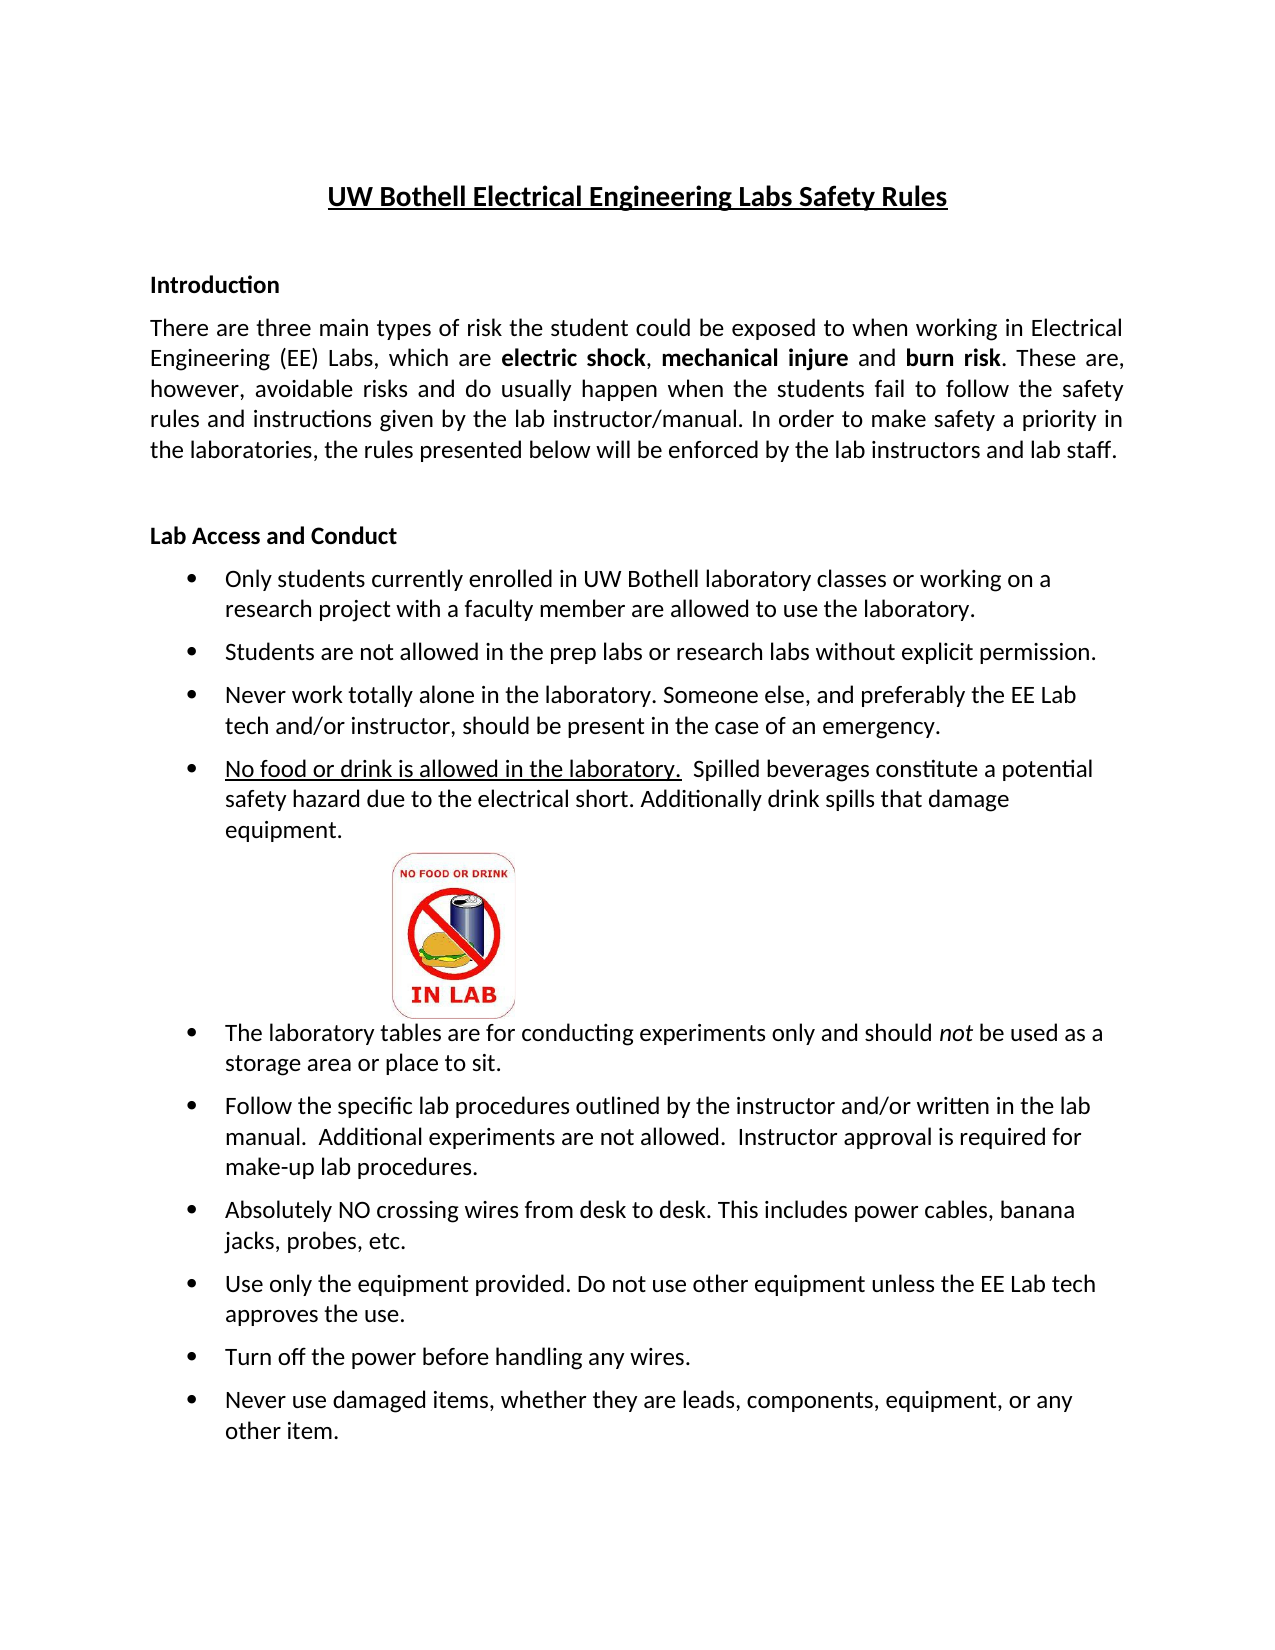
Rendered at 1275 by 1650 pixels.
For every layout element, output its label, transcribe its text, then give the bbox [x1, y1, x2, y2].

list Absolutely NO crossing wires from desk to desk. This includes power cables, banana jacks, probes, etc. [187, 1194, 1125, 1255]
text There are three main types of risk the student could be exposed to when working in Electrical Engineering (EE) Labs, which are electric shock, mechanical injure and burn risk. These are, however, avoidable risks and do usually happen when the students fail to follow the safety rules and instructions given by the lab instructor/manual. In order to make safety a priority in the laboratories, the rules presented below will be enforced by the lab instructors and lab staff. [150, 312, 1125, 464]
list Follow the specific lab procedures outlined by the instructor and/or written in the lab manual. Additional experiments are not allowed. Instructor approval is required for make-up lab procedures. [187, 1090, 1125, 1182]
list Use only the equipment provided. Do not use other equipment unless the EE Lab tech approves the use. [187, 1268, 1125, 1329]
list Students are not allowed in the prep labs or research labs without explicit permission. [187, 636, 1125, 667]
list Never work totally alone in the laboratory. Someone else, and preferably the EE Lab tech and/or instructor, should be present in the case of an emergency. [187, 679, 1125, 741]
text UW Bothell Electrical Engineering Labs Safety Rules [150, 178, 1125, 213]
list Never use damaged items, whether they are leads, components, equipment, or any other item. [187, 1384, 1125, 1445]
text Lab Access and Conduct [150, 520, 1125, 550]
text Introduction [150, 269, 1125, 299]
list Only students currently enrolled in UW Bothell laboratory classes or working on a research project with a faculty member are allowed to use the laboratory. [187, 563, 1125, 624]
list No food or drink is allowed in the laboratory. Spilled beverages constitute a potential safety hazard due to the electrical short. Additionally drink spills that damage equipment. [187, 753, 1125, 844]
list The laboratory tables are for conducting experiments only and should not be used as a storage area or place to sit. [187, 1017, 1125, 1078]
list Turn off the power before handling any wires. [187, 1341, 1125, 1372]
picture [391, 852, 516, 1019]
